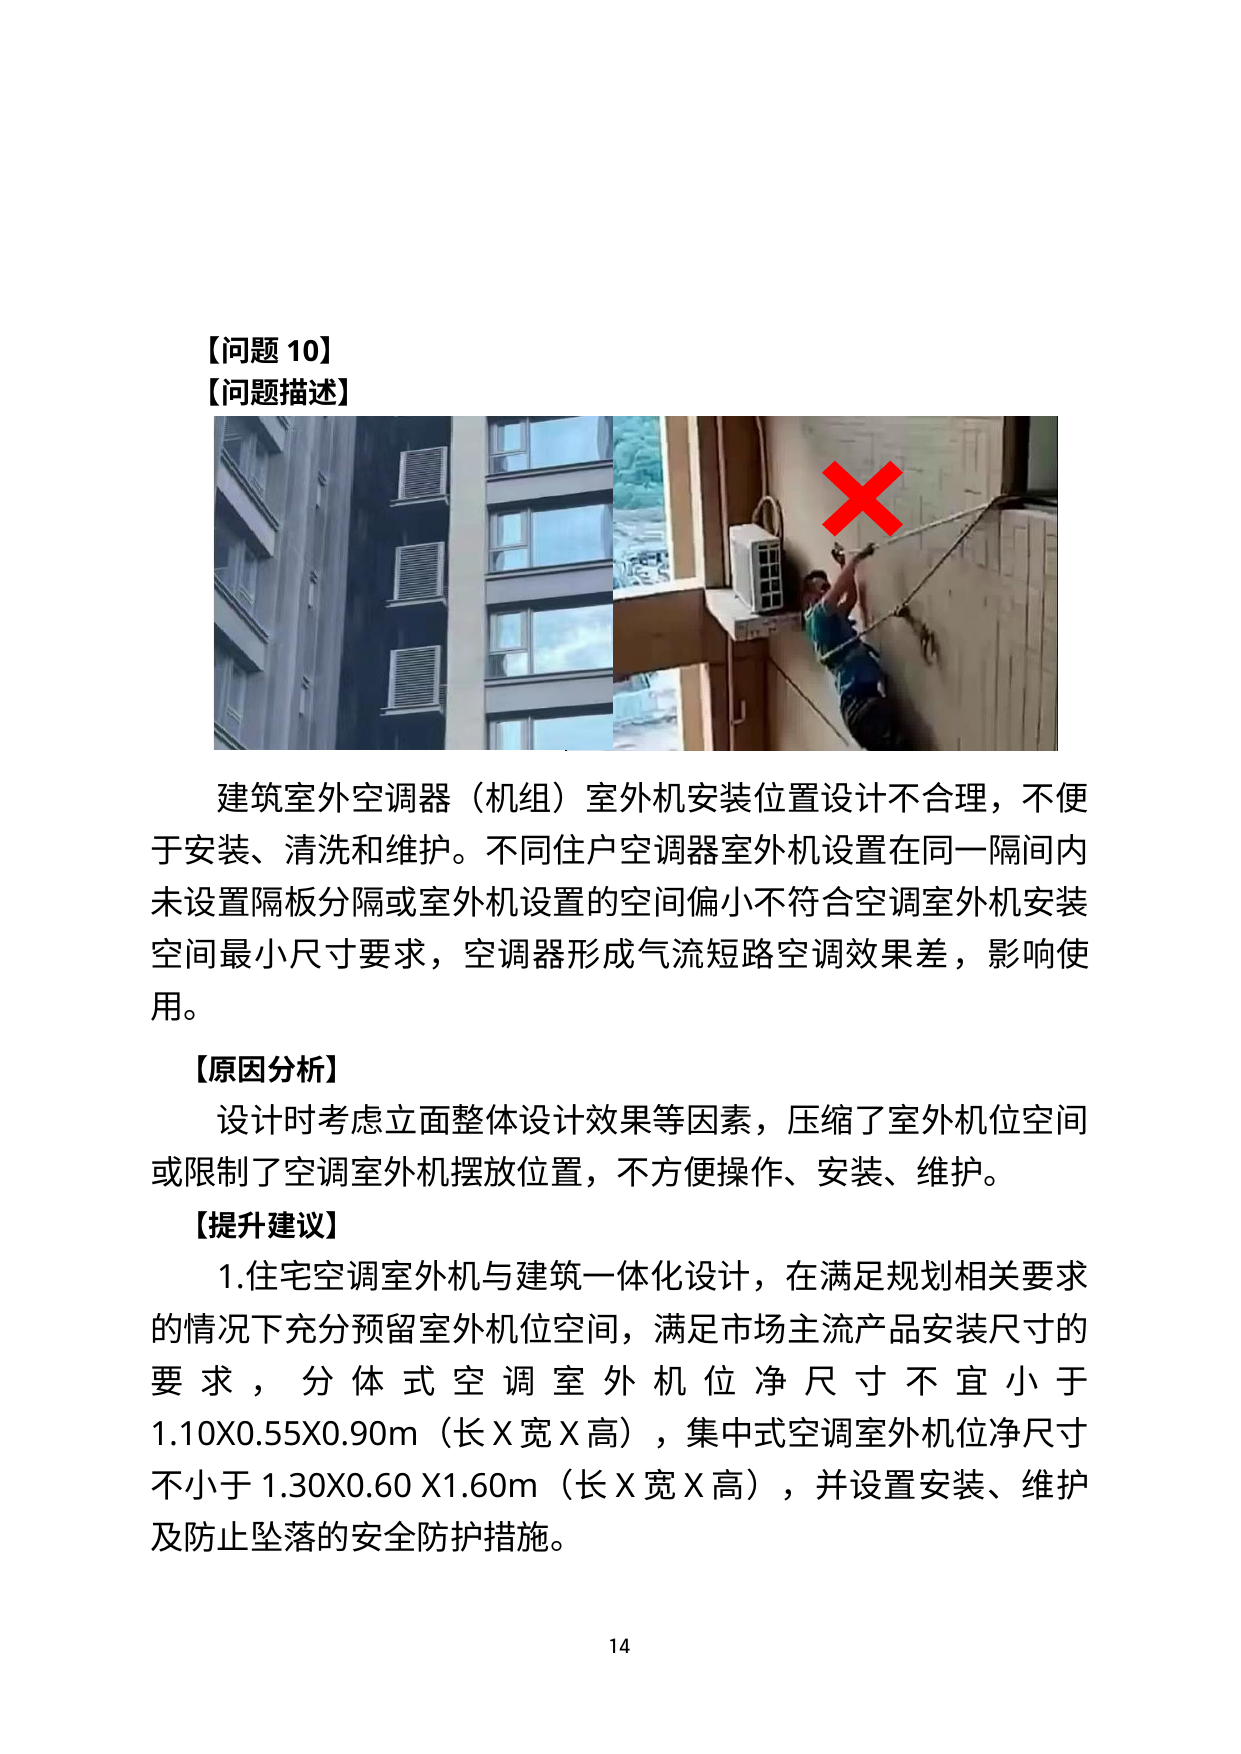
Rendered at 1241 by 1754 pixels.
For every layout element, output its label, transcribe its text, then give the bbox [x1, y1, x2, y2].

subtitle 【问题 10】 [162, 328, 1090, 370]
subtitle 【原因分析】 [150, 1039, 1090, 1091]
text 建筑室外空调器（机组）室外机安装位置设计不合理，不便于安装、清洗和维护。不同住户空调器室外机设置在同一隔间内未设置隔板分隔或室外机设置的空间偏小不符合空调室外机安装空间最小尺寸要求，空调器形成气流短路空调效果差，影响使用。 [150, 769, 1090, 1029]
text 1.住宅空调室外机与建筑一体化设计，在满足规划相关要求的情况下充分预留室外机位空间，满足市场主流产品安装尺寸的要求，分体式空调室外机位净尺寸不宜小于 1.10X0.55X0.90m（长X宽X高），集中式空调室外机位净尺寸不小于1.30X0.60 X1.60m（长X宽X高），并设置安装、维护及防止坠落的安全防护措施。 [150, 1247, 1090, 1560]
text 【问题描述】 [162, 370, 1090, 412]
text 【提升建议】 [150, 1195, 1090, 1247]
picture [213, 416, 1058, 751]
text 设计时考虑立面整体设计效果等因素，压缩了室外机位空间或限制了空调室外机摆放位置，不方便操作、安装、维护。 [150, 1091, 1090, 1195]
